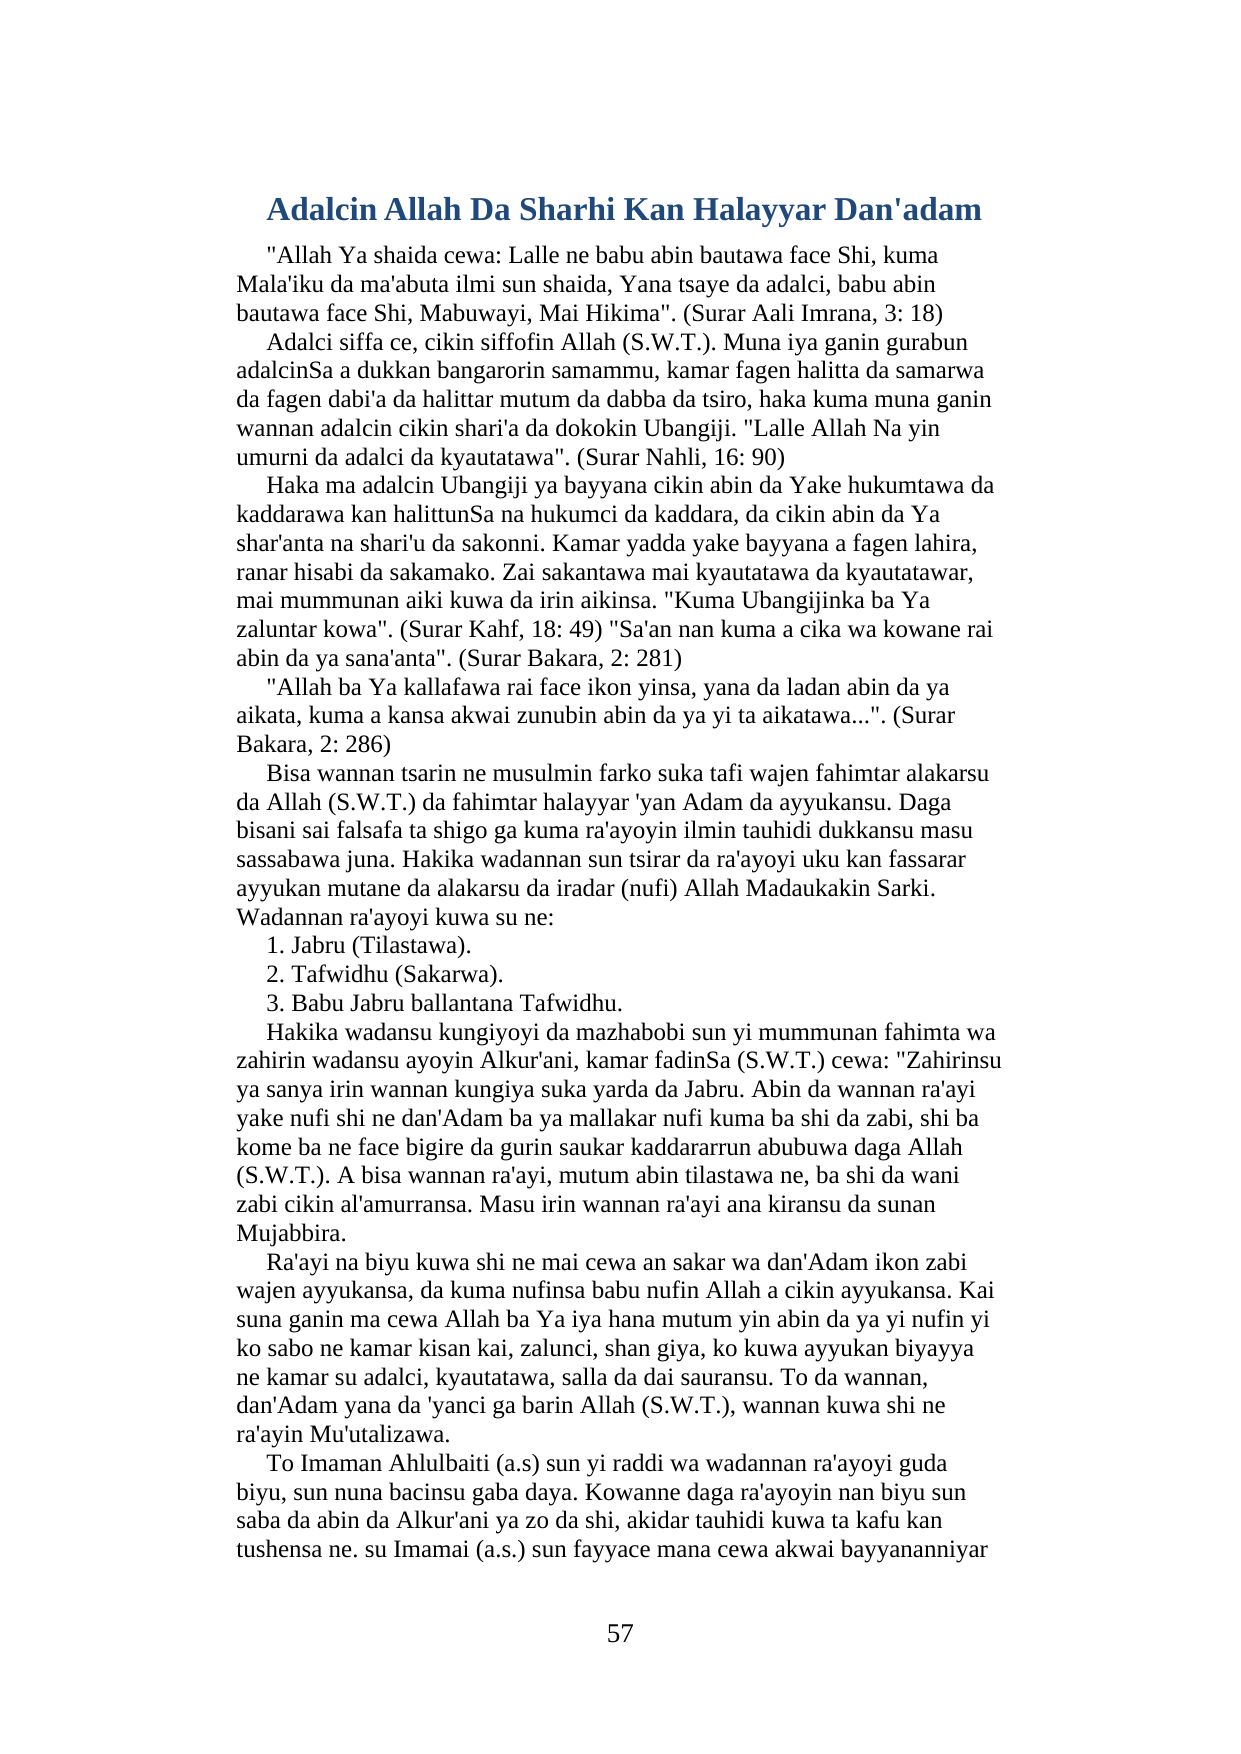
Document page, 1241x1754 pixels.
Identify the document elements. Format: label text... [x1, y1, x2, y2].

subtitle Adalcin Allah Da Sharhi Kan Halayyar Dan'adam [236, 190, 1004, 228]
text Bisa wannan tsarin ne musulmin farko suka tafi wajen fahimtar alakarsu da Allah (S.W.T.) da fahimtar halayyar 'yan Adam da ayyukansu. Daga bisani sai falsafa ta shigo ga kuma ra'ayoyin ilmin tauhidi dukkansu masu sassabawa juna. Hakika wadannan sun tsirar da ra'ayoyi uku kan fassarar ayyukan mutane da alakarsu da iradar (nufi) Allah Madaukakin Sarki. Wadannan ra'ayoyi kuwa su ne: [236, 758, 1004, 931]
text Haka ma adalcin Ubangiji ya bayyana cikin abin da Yake hukumtawa da kaddarawa kan halittunSa na hukumci da kaddara, da cikin abin da Ya shar'anta na shari'u da sakonni. Kamar yadda yake bayyana a fagen lahira, ranar hisabi da sakamako. Zai sakantawa mai kyautatawa da kyautatawar, mai mummunan aiki kuwa da irin aikinsa. "Kuma Ubangijinka ba Ya zaluntar kowa". (Surar Kahf, 18: 49) "Sa'an nan kuma a cika wa kowane rai abin da ya sana'anta". (Surar Bakara, 2: 281) [236, 471, 1004, 672]
text "Allah Ya shaida cewa: Lalle ne babu abin bautawa face Shi, kuma Mala'iku da ma'abuta ilmi sun shaida, Yana tsaye da adalci, babu abin bautawa face Shi, Mabuwayi, Mai Hikima". (Surar Aali Imrana, 3: 18) [236, 241, 1004, 327]
text 3. Babu Jabru ballantana Tafwidhu. [236, 988, 1004, 1017]
text 1. Jabru (Tilastawa). [236, 931, 1004, 959]
text Adalci siffa ce, cikin siffofin Allah (S.W.T.). Muna iya ganin gurabun adalcinSa a dukkan bangarorin samammu, kamar fagen halitta da samarwa da fagen dabi'a da halittar mutum da dabba da tsiro, haka kuma muna ganin wannan adalcin cikin shari'a da dokokin Ubangiji. "Lalle Allah Na yin umurni da adalci da kyautatawa". (Surar Nahli, 16: 90) [236, 327, 1004, 471]
text Hakika wadansu kungiyoyi da mazhabobi sun yi mummunan fahimta wa zahirin wadansu ayoyin Alkur'ani, kamar fadinSa (S.W.T.) cewa: "Zahirinsu ya sanya irin wannan kungiya suka yarda da Jabru. Abin da wannan ra'ayi yake nufi shi ne dan'Adam ba ya mallakar nufi kuma ba shi da zabi, shi ba kome ba ne face bigire da gurin saukar kaddararrun abubuwa daga Allah (S.W.T.). A bisa wannan ra'ayi, mutum abin tilastawa ne, ba shi da wani zabi cikin al'amurransa. Masu irin wannan ra'ayi ana kiransu da sunan Mujabbira. [236, 1017, 1004, 1247]
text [236, 1448, 1004, 1563]
text Ra'ayi na biyu kuwa shi ne mai cewa an sakar wa dan'Adam ikon zabi wajen ayyukansa, da kuma nufinsa babu nufin Allah a cikin ayyukansa. Kai suna ganin ma cewa Allah ba Ya iya hana mutum yin abin da ya yi nufin yi ko sabo ne kamar kisan kai, zalunci, shan giya, ko kuwa ayyukan biyayya ne kamar su adalci, kyautatawa, salla da dai sauransu. To da wannan, dan'Adam yana da 'yanci ga barin Allah (S.W.T.), wannan kuwa shi ne ra'ayin Mu'utalizawa. [236, 1247, 1004, 1448]
text "Allah ba Ya kallafawa rai face ikon yinsa, yana da ladan abin da ya aikata, kuma a kansa akwai zunubin abin da ya yi ta aikatawa...". (Surar Bakara, 2: 286) [236, 672, 1004, 758]
text 2. Tafwidhu (Sakarwa). [236, 959, 1004, 988]
